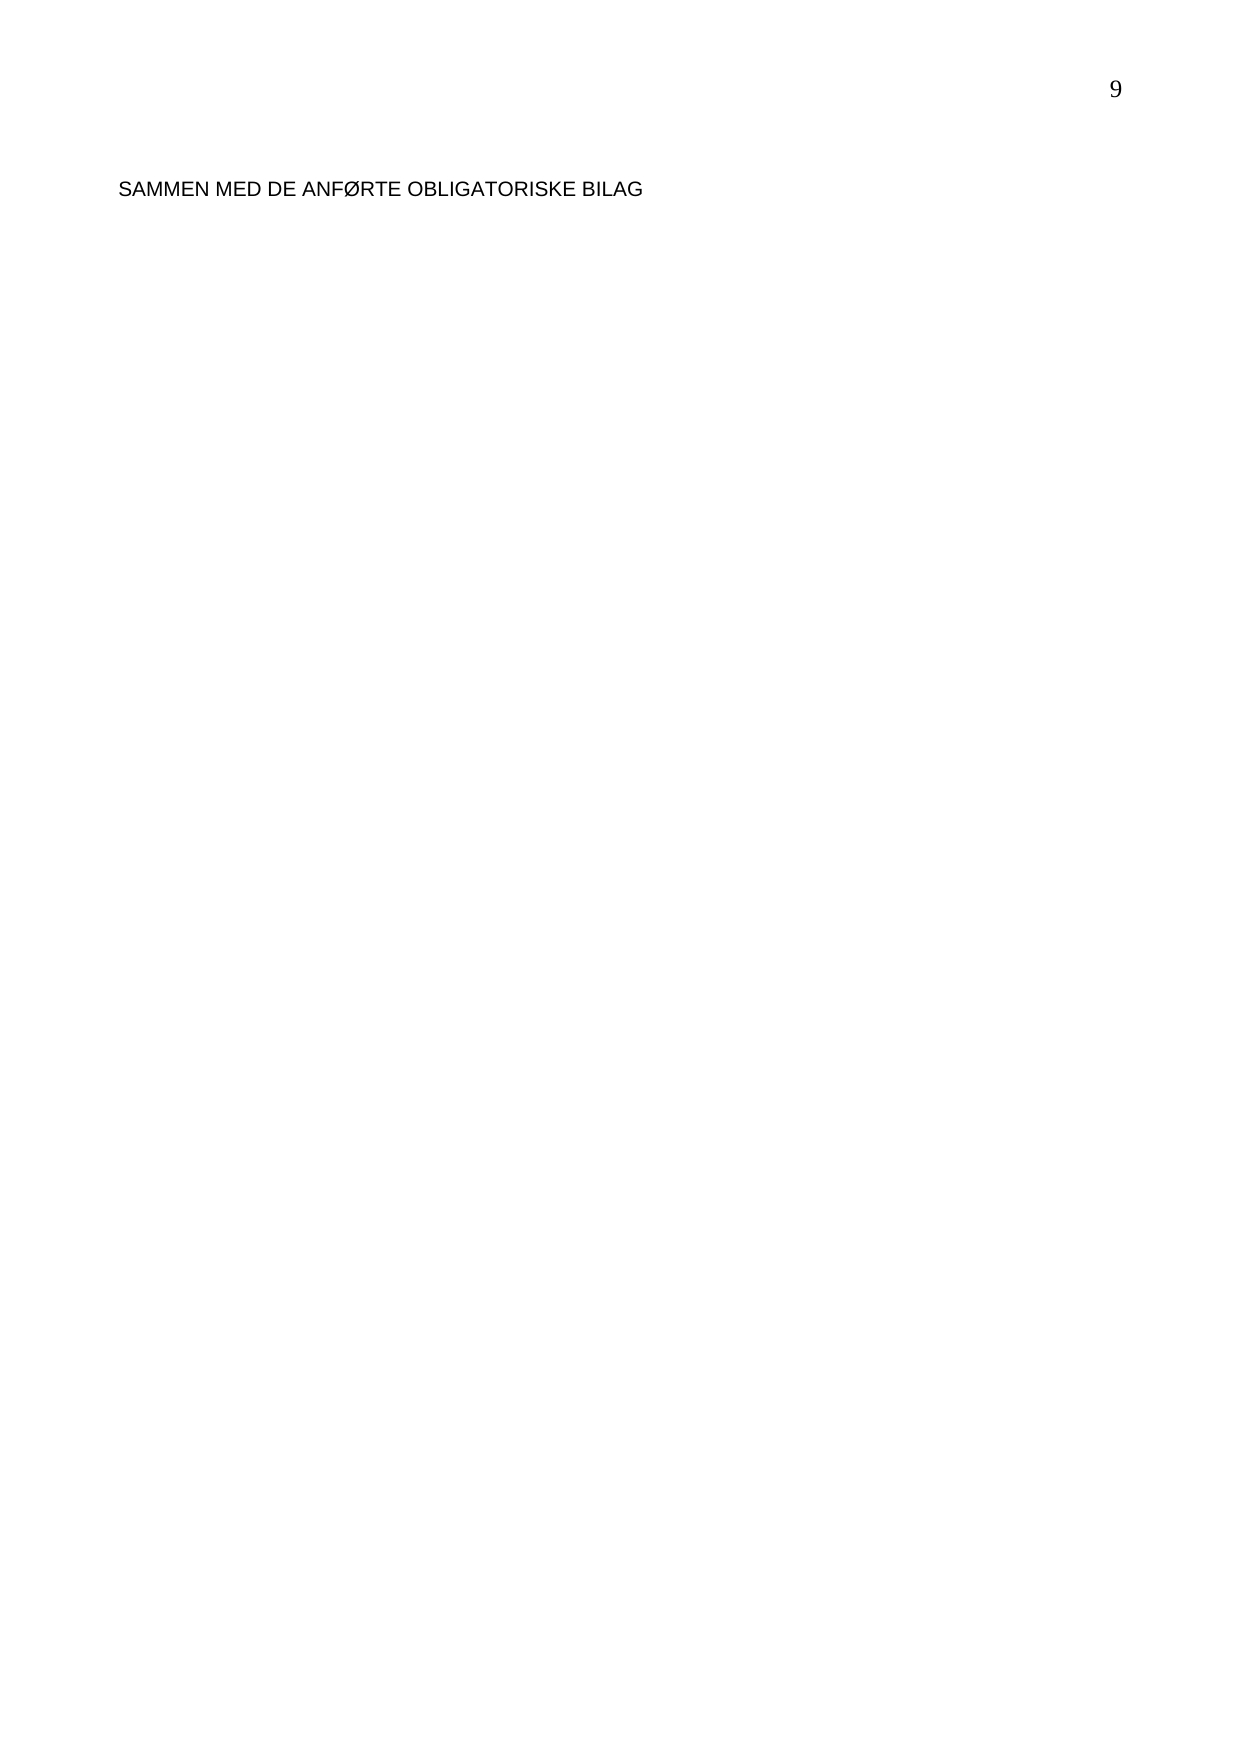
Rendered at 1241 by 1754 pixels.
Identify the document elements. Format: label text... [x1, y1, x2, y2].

text SAMMEN MED DE ANFØRTE OBLIGATORISKE BILAG [118, 177, 1122, 201]
